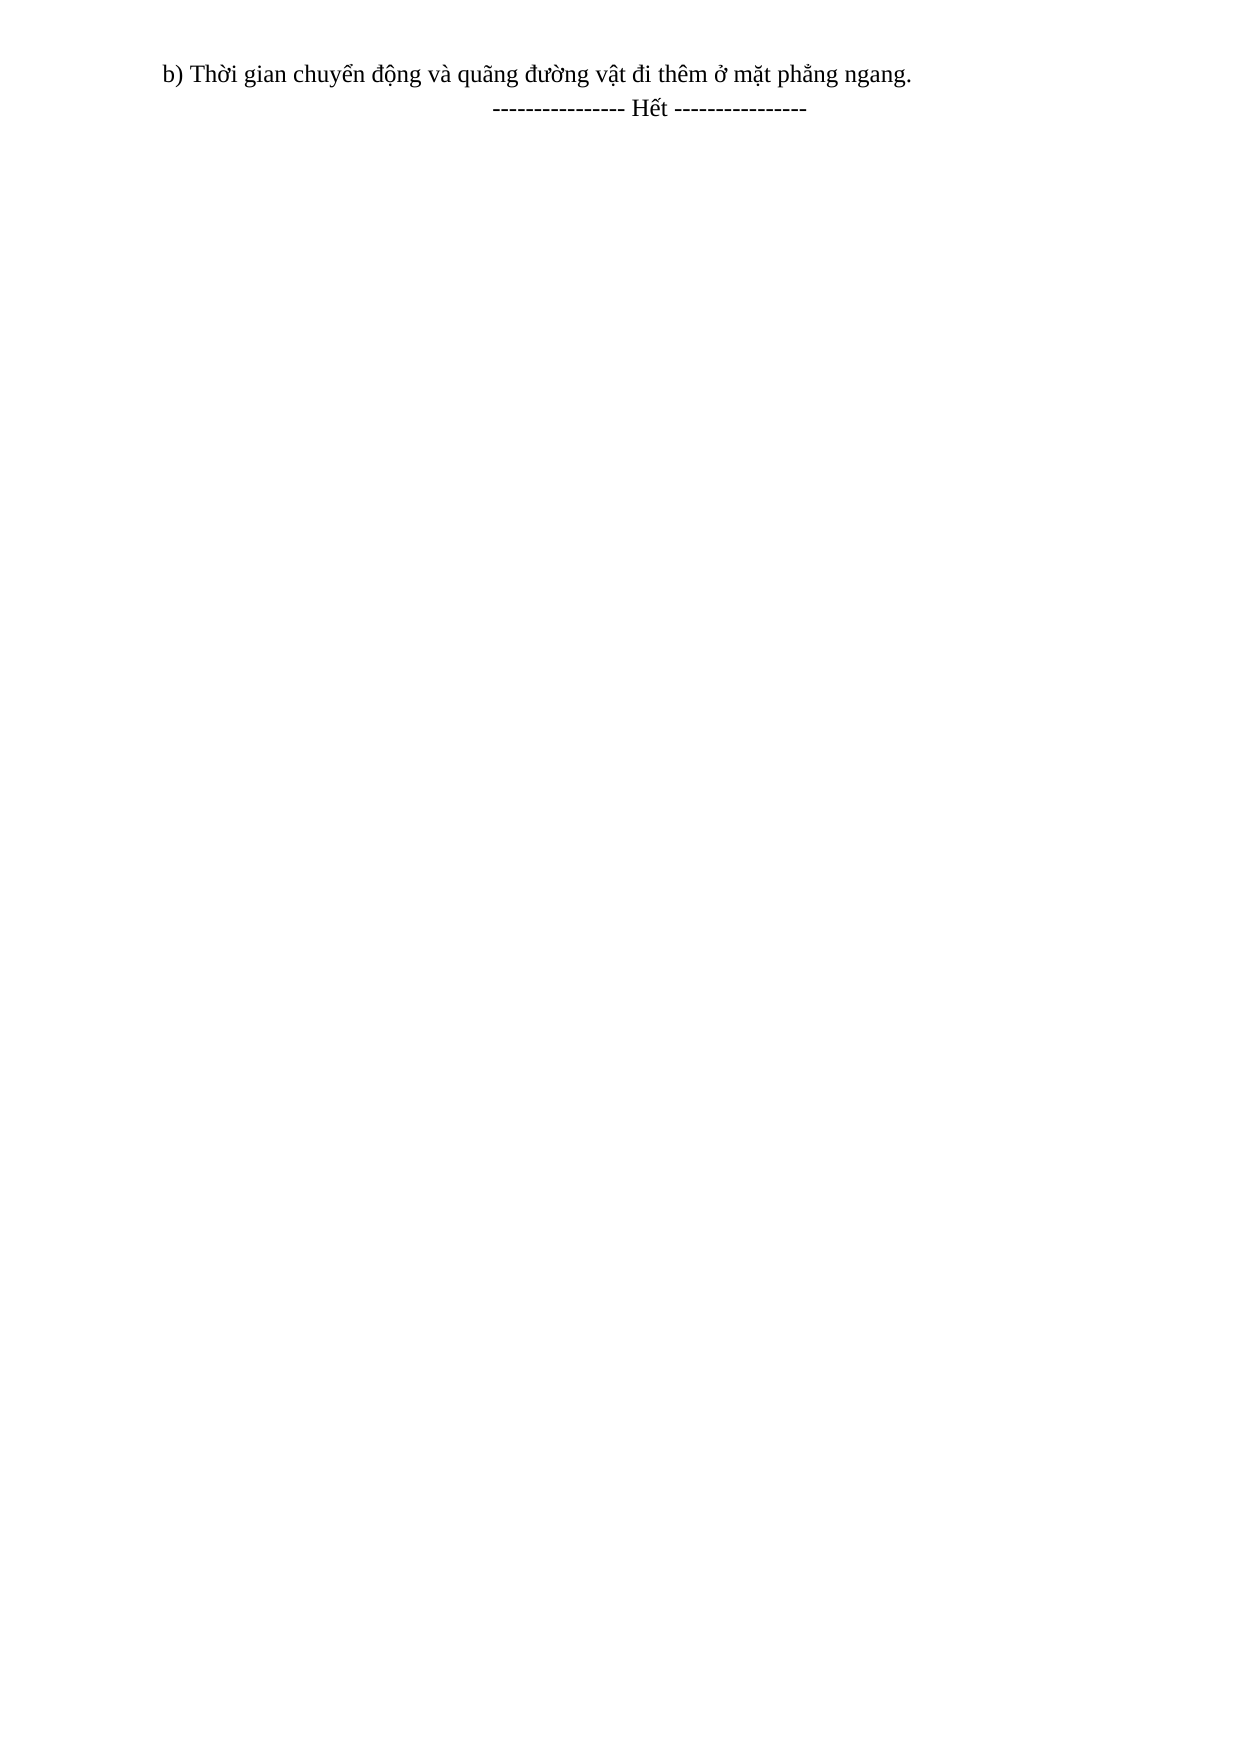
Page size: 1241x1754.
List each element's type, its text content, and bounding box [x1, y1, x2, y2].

text b) Thời gian chuyển động và quãng đường vật đi thêm ở mặt phẳng ngang. [118, 59, 1181, 88]
text ---------------- Hết ---------------- [118, 93, 1181, 122]
